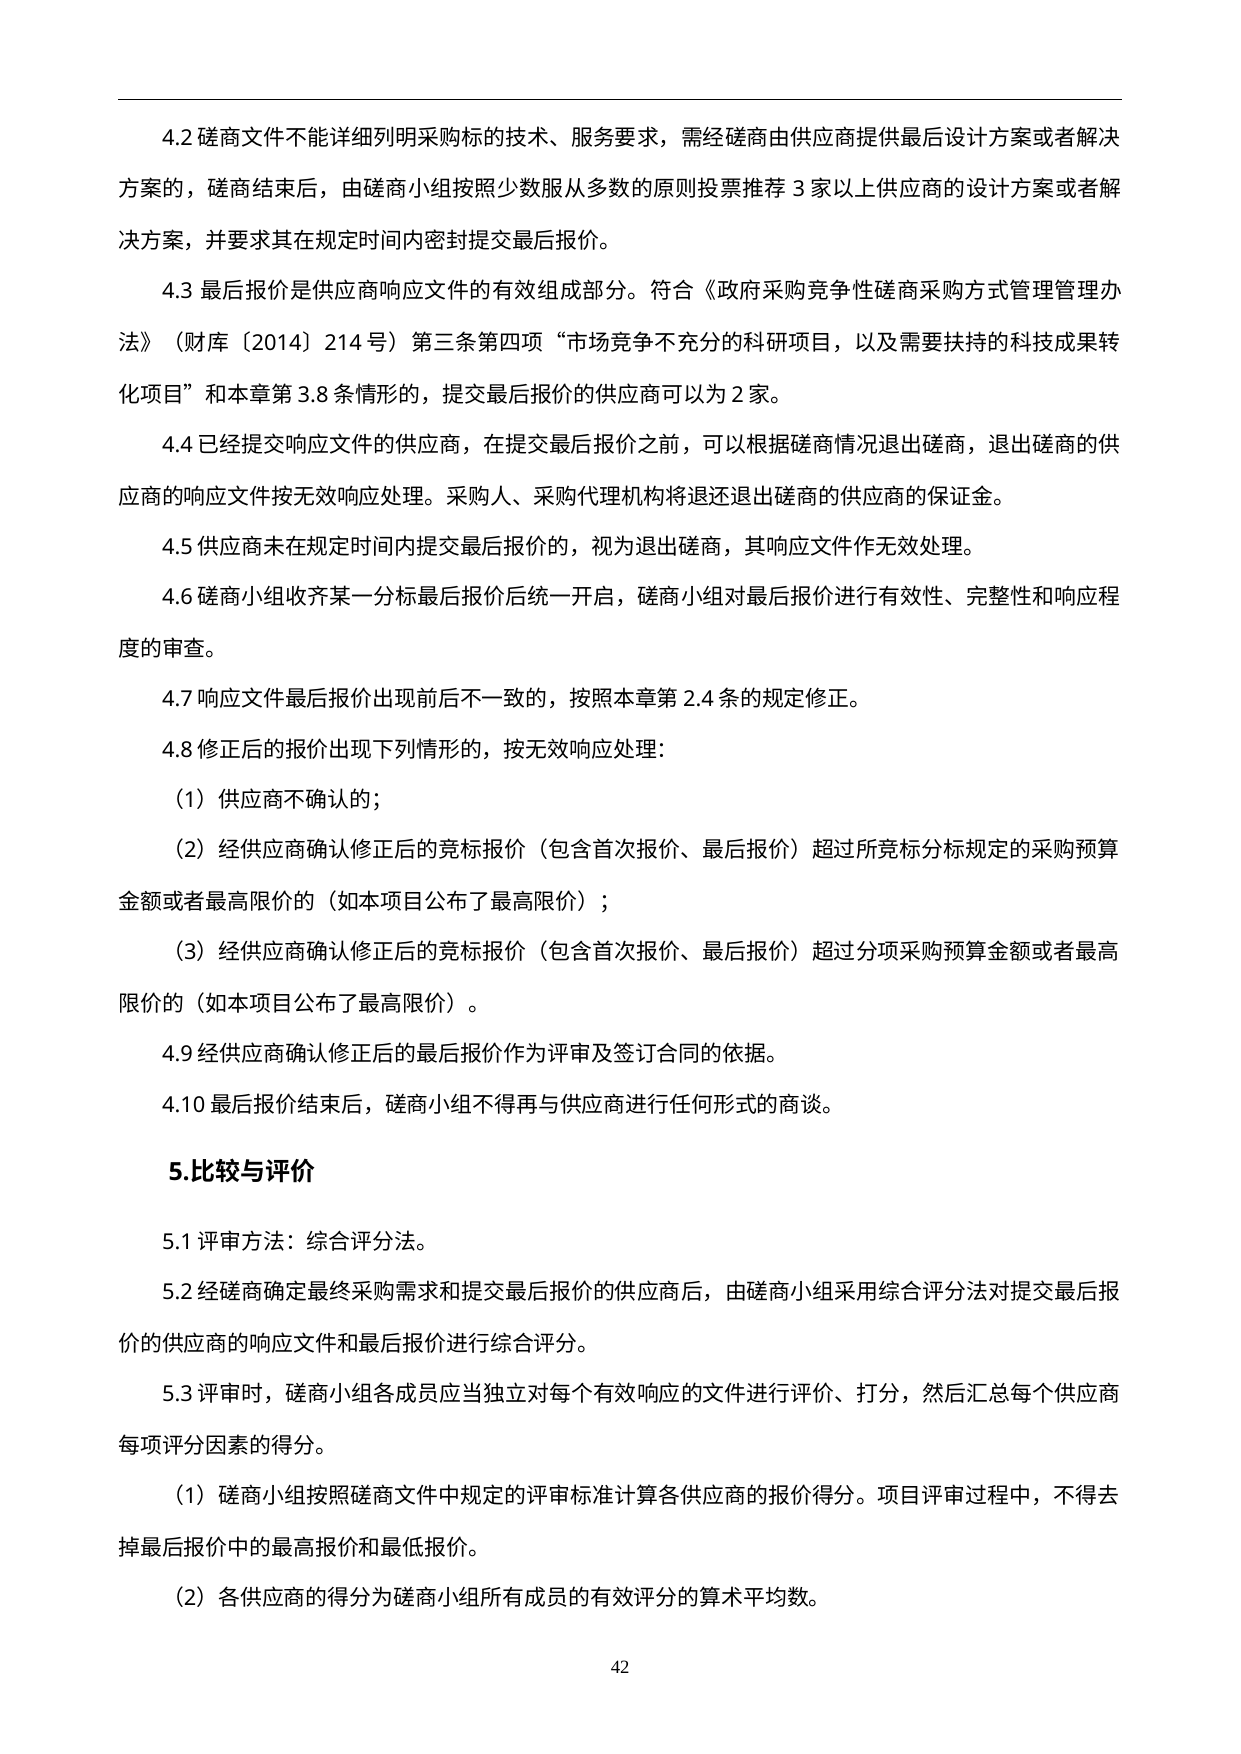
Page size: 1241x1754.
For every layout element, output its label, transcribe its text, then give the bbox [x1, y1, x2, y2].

text 4.4已经提交响应文件的供应商，在提交最后报价之前，可以根据磋商情况退出磋商，退出磋商的供应商的响应文件按无效响应处理。采购人、采购代理机构将退还退出磋商的供应商的保证金。 [118, 426, 1122, 512]
text （2）经供应商确认修正后的竞标报价（包含首次报价、最后报价）超过所竞标分标规定的采购预算金额或者最高限价的（如本项目公布了最高限价）； [118, 831, 1122, 917]
text 5.比较与评价 [118, 1136, 1122, 1204]
text 4.2磋商文件不能详细列明采购标的技术、服务要求，需经磋商由供应商提供最后设计方案或者解决方案的，磋商结束后，由磋商小组按照少数服从多数的原则投票推荐3家以上供应商的设计方案或者解决方案，并要求其在规定时间内密封提交最后报价。 [118, 118, 1122, 256]
text 5.2经磋商确定最终采购需求和提交最后报价的供应商后，由磋商小组采用综合评分法对提交最后报价的供应商的响应文件和最后报价进行综合评分。 [118, 1273, 1122, 1359]
text （1）磋商小组按照磋商文件中规定的评审标准计算各供应商的报价得分。项目评审过程中，不得去掉最后报价中的最高报价和最低报价。 [118, 1477, 1122, 1563]
text 4.8修正后的报价出现下列情形的，按无效响应处理： [118, 730, 1122, 765]
text 4.6磋商小组收齐某一分标最后报价后统一开启，磋商小组对最后报价进行有效性、完整性和响应程度的审查。 [118, 578, 1122, 664]
text 4.9经供应商确认修正后的最后报价作为评审及签订合同的依据。 [118, 1035, 1122, 1069]
text 4.5供应商未在规定时间内提交最后报价的，视为退出磋商，其响应文件作无效处理。 [118, 528, 1122, 562]
text （3）经供应商确认修正后的竞标报价（包含首次报价、最后报价）超过分项采购预算金额或者最高限价的（如本项目公布了最高限价）。 [118, 933, 1122, 1019]
text 5.3评审时，磋商小组各成员应当独立对每个有效响应的文件进行评价、打分，然后汇总每个供应商每项评分因素的得分。 [118, 1375, 1122, 1461]
text （1）供应商不确认的； [118, 781, 1122, 815]
text 4.10最后报价结束后，磋商小组不得再与供应商进行任何形式的商谈。 [118, 1085, 1122, 1120]
text （2）各供应商的得分为磋商小组所有成员的有效评分的算术平均数。 [118, 1579, 1122, 1613]
text 4.3 最后报价是供应商响应文件的有效组成部分。符合《政府采购竞争性磋商采购方式管理管理办法》（财库〔2014〕214号）第三条第四项“市场竞争不充分的科研项目，以及需要扶持的科技成果转化项目”和本章第3.8条情形的，提交最后报价的供应商可以为2家。 [118, 272, 1122, 410]
text 4.7响应文件最后报价出现前后不一致的，按照本章第2.4条的规定修正。 [118, 680, 1122, 714]
text 5.1评审方法：综合评分法。 [118, 1223, 1122, 1257]
